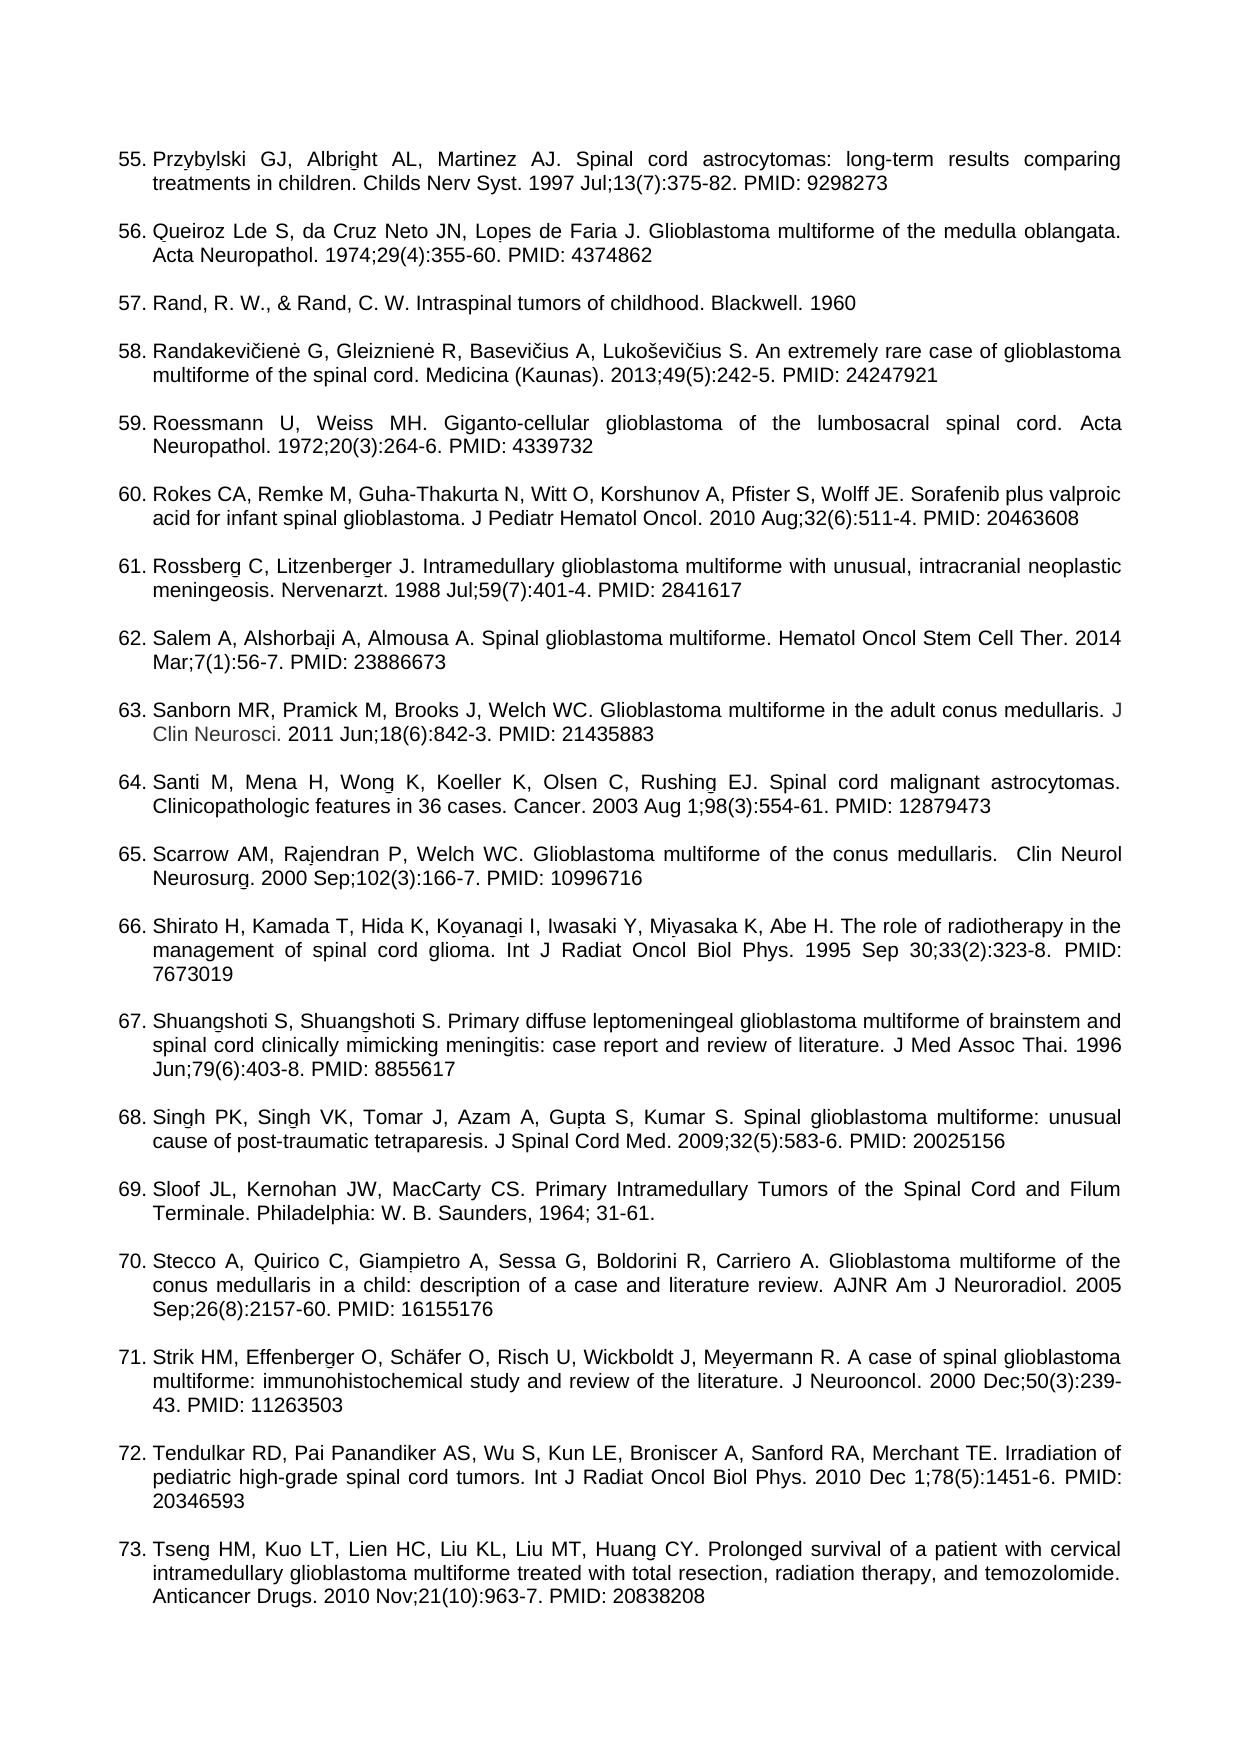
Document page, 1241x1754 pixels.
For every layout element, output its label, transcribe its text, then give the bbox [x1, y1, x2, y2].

list Sanborn MR, Pramick M, Brooks J, Welch WC. Glioblastoma multiforme in the adult conus medullaris. J Clin Neurosci. 2011 Jun;18(6):842-3. PMID: 21435883 [118, 698, 1122, 746]
list Rokes CA, Remke M, Guha-Thakurta N, Witt O, Korshunov A, Pfister S, Wolff JE. Sorafenib plus valproic acid for infant spinal glioblastoma. J Pediatr Hematol Oncol. 2010 Aug;32(6):511-4. PMID: 20463608 [118, 482, 1122, 530]
list Przybylski GJ, Albright AL, Martinez AJ. Spinal cord astrocytomas: long-term results comparing treatments in children. Childs Nerv Syst. 1997 Jul;13(7):375-82. PMID: 9298273 [118, 147, 1122, 195]
list Santi M, Mena H, Wong K, Koeller K, Olsen C, Rushing EJ. Spinal cord malignant astrocytomas. Clinicopathologic features in 36 cases. Cancer. 2003 Aug 1;98(3):554-61. PMID: 12879473 [118, 770, 1122, 818]
list Singh PK, Singh VK, Tomar J, Azam A, Gupta S, Kumar S. Spinal glioblastoma multiforme: unusual cause of post-traumatic tetraparesis. J Spinal Cord Med. 2009;32(5):583-6. PMID: 20025156 [118, 1105, 1122, 1153]
list Tseng HM, Kuo LT, Lien HC, Liu KL, Liu MT, Huang CY. Prolonged survival of a patient with cervical intramedullary glioblastoma multiforme treated with total resection, radiation therapy, and temozolomide. Anticancer Drugs. 2010 Nov;21(10):963-7. PMID: 20838208 [118, 1536, 1122, 1608]
list Stecco A, Quirico C, Giampietro A, Sessa G, Boldorini R, Carriero A. Glioblastoma multiforme of the conus medullaris in a child: description of a case and literature review. AJNR Am J Neuroradiol. 2005 Sep;26(8):2157-60. PMID: 16155176 [118, 1249, 1122, 1321]
list Roessmann U, Weiss MH. Giganto-cellular glioblastoma of the lumbosacral spinal cord. Acta Neuropathol. 1972;20(3):264-6. PMID: 4339732 [118, 410, 1122, 458]
list Randakevičienė G, Gleiznienė R, Basevičius A, Lukoševičius S. An extremely rare case of glioblastoma multiforme of the spinal cord. Medicina (Kaunas). 2013;49(5):242-5. PMID: 24247921 [118, 338, 1122, 386]
list Queiroz Lde S, da Cruz Neto JN, Lopes de Faria J. Glioblastoma multiforme of the medulla oblangata. Acta Neuropathol. 1974;29(4):355-60. PMID: 4374862 [118, 219, 1122, 267]
list Shirato H, Kamada T, Hida K, Koyanagi I, Iwasaki Y, Miyasaka K, Abe H. The role of radiotherapy in the management of spinal cord glioma. Int J Radiat Oncol Biol Phys. 1995 Sep 30;33(2):323-8. PMID: 7673019 [118, 913, 1122, 985]
list Rossberg C, Litzenberger J. Intramedullary glioblastoma multiforme with unusual, intracranial neoplastic meningeosis. Nervenarzt. 1988 Jul;59(7):401-4. PMID: 2841617 [118, 554, 1122, 602]
list Strik HM, Effenberger O, Schäfer O, Risch U, Wickboldt J, Meyermann R. A case of spinal glioblastoma multiforme: immunohistochemical study and review of the literature. J Neurooncol. 2000 Dec;50(3):239-43. PMID: 11263503 [118, 1345, 1122, 1417]
list Shuangshoti S, Shuangshoti S. Primary diffuse leptomeningeal glioblastoma multiforme of brainstem and spinal cord clinically mimicking meningitis: case report and review of literature. J Med Assoc Thai. 1996 Jun;79(6):403-8. PMID: 8855617 [118, 1009, 1122, 1081]
list Rand, R. W., & Rand, C. W. Intraspinal tumors of childhood. Blackwell. 1960 [118, 291, 1122, 314]
list Salem A, Alshorbaji A, Almousa A. Spinal glioblastoma multiforme. Hematol Oncol Stem Cell Ther. 2014 Mar;7(1):56-7. PMID: 23886673 [118, 626, 1122, 674]
list Sloof JL, Kernohan JW, MacCarty CS. Primary Intramedullary Tumors of the Spinal Cord and Filum Terminale. Philadelphia: W. B. Saunders, 1964; 31-61. [118, 1177, 1122, 1225]
list Scarrow AM, Rajendran P, Welch WC. Glioblastoma multiforme of the conus medullaris. Clin Neurol Neurosurg. 2000 Sep;102(3):166-7. PMID: 10996716 [118, 842, 1122, 889]
list Tendulkar RD, Pai Panandiker AS, Wu S, Kun LE, Broniscer A, Sanford RA, Merchant TE. Irradiation of pediatric high-grade spinal cord tumors. Int J Radiat Oncol Biol Phys. 2010 Dec 1;78(5):1451-6. PMID: 20346593 [118, 1441, 1122, 1512]
